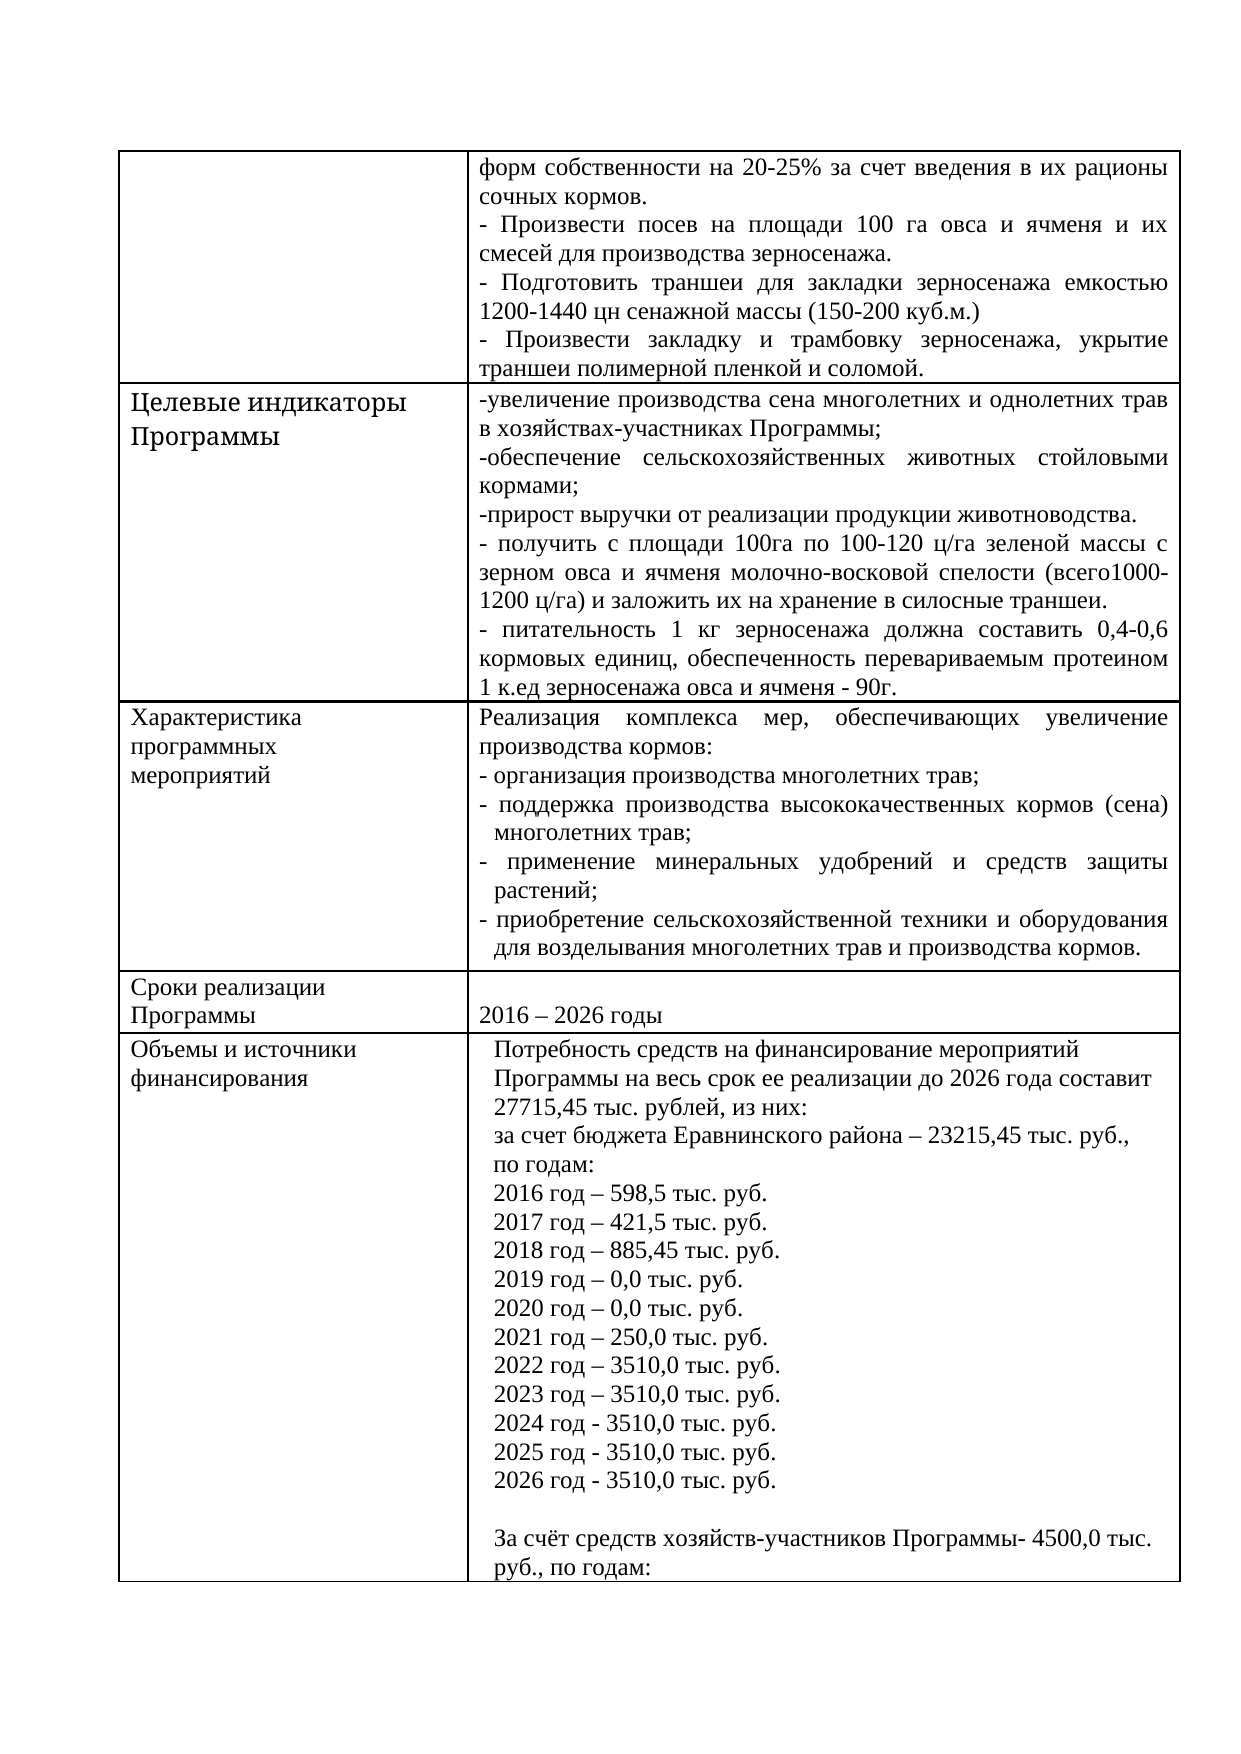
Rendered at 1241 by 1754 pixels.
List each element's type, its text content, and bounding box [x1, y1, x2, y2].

table_cell -увеличение производства сена многолетних и однолетних трав в хозяйствах-участниках Программы; -обеспечение сельскохозяйственных животных стойловыми кормами; -прирост выручки от реализации продукции животноводства. - получить с площади 100га по 100-120 ц/га зеленой массы с зерном овса и ячменя молочно-восковой спелости (всего1000-1200 ц/га) и заложить их на хранение в силосные траншеи. - питательность 1 кг зерносенажа должна составить 0,4-0,6 кормовых единиц, обеспеченность перевариваемым протеином 1 к.ед зерносенажа овса и ячменя - 90г. [469, 384, 1179, 700]
table_cell Реализация комплекса мер, обеспечивающих увеличение производства кормов: - организация производства многолетних трав; - поддержка производства высококачественных кормов (сена) многолетних трав; - применение минеральных удобрений и средств защиты растений; - приобретение сельскохозяйственной техники и оборудования для возделывания многолетних трав и производства кормов. [469, 703, 1179, 969]
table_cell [120, 152, 467, 382]
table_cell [120, 1034, 467, 1581]
table_cell Целевые индикаторы Программы [120, 384, 467, 700]
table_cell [469, 152, 1179, 382]
table_cell Характеристика программных мероприятий [120, 703, 467, 969]
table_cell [469, 1034, 1179, 1581]
table_cell Сроки реализации Программы [120, 972, 467, 1032]
table_cell 2016 – 2026 годы [469, 972, 1179, 1032]
